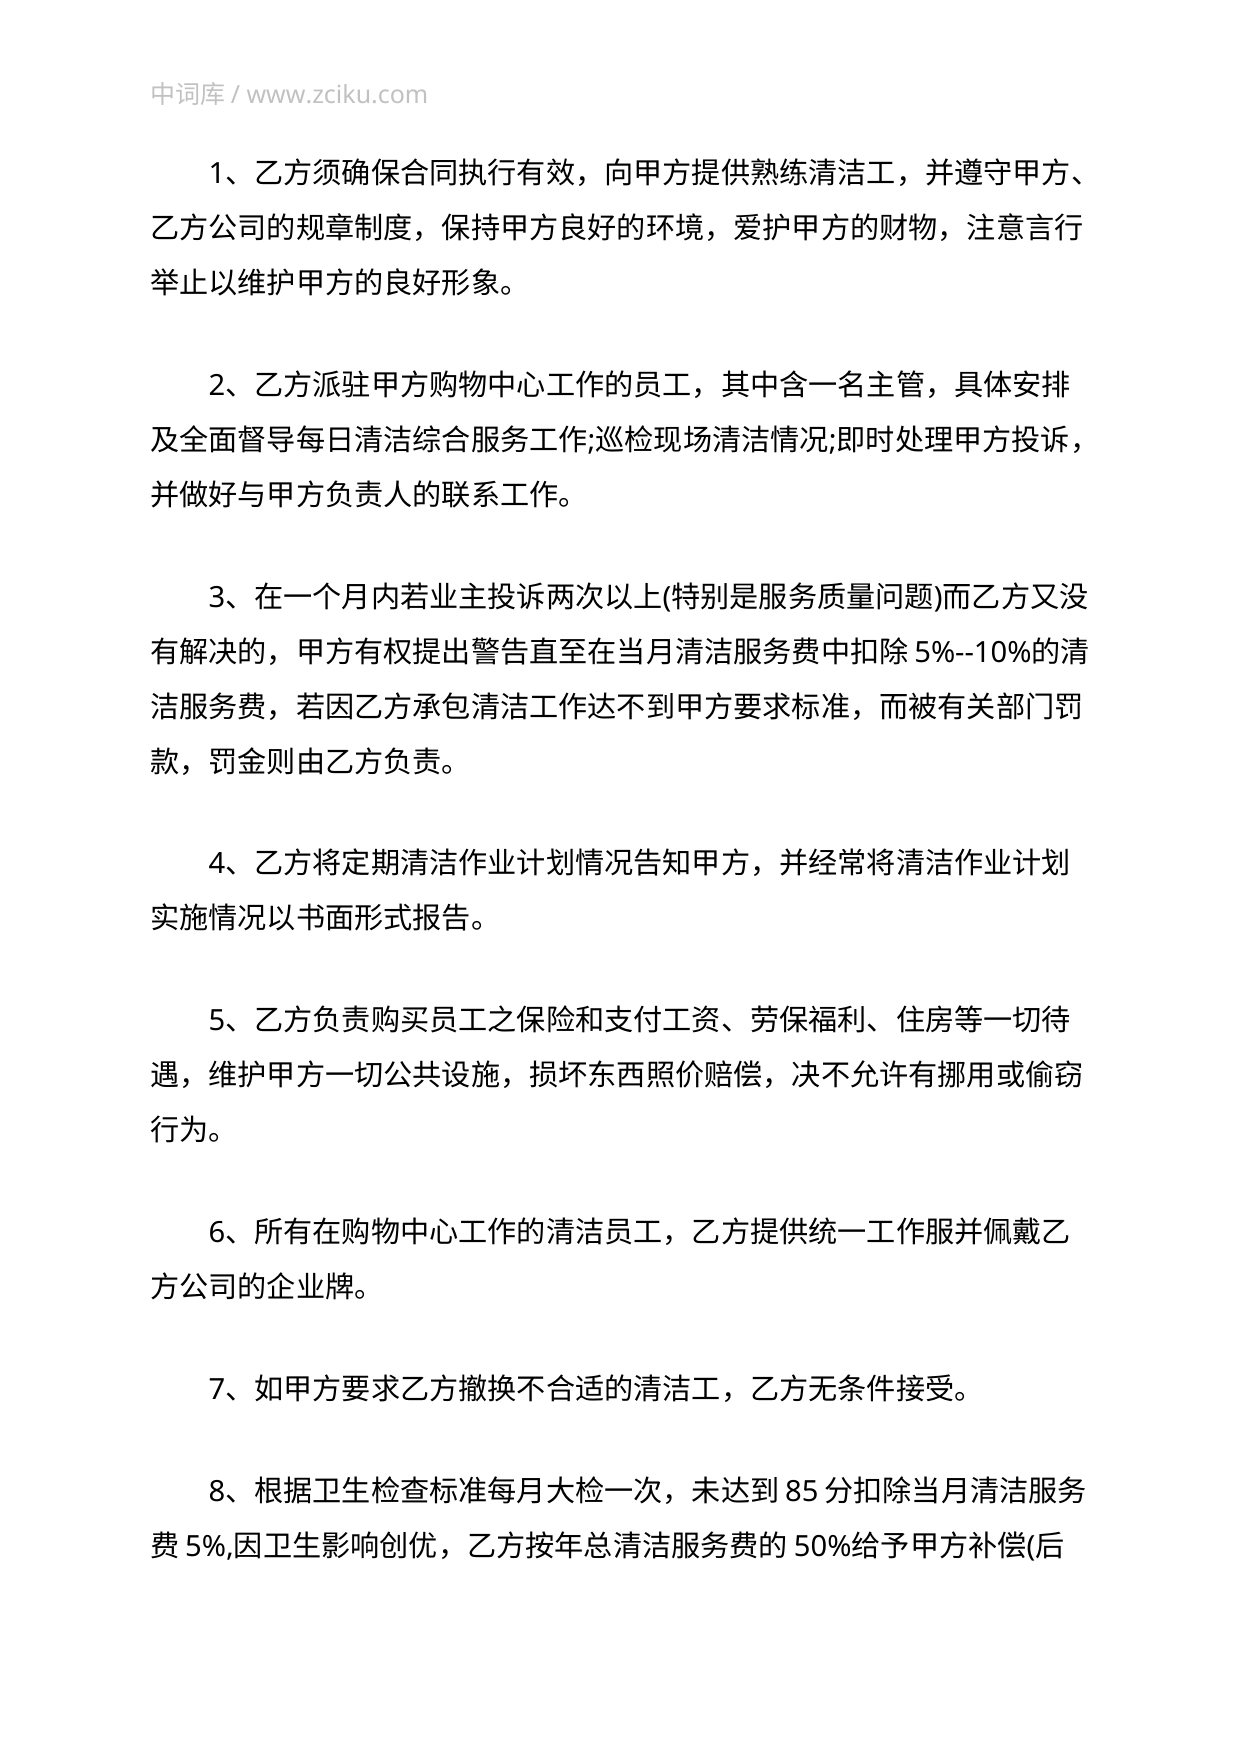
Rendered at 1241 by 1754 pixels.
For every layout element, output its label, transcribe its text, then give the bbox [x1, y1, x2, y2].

text 7、如甲方要求乙方撤换不合适的清洁工，乙方无条件接受。 [150, 1365, 1090, 1408]
text 5、乙方负责购买员工之保险和支付工资、劳保福利、住房等一切待遇，维护甲方一切公共设施，损坏东西照价赔偿，决不允许有挪用或偷窃行为。 [150, 997, 1090, 1149]
text 6、所有在购物中心工作的清洁员工，乙方提供统一工作服并佩戴乙方公司的企业牌。 [150, 1208, 1090, 1306]
text 1、乙方须确保合同执行有效，向甲方提供熟练清洁工，并遵守甲方、乙方公司的规章制度，保持甲方良好的环境，爱护甲方的财物，注意言行举止以维护甲方的良好形象。 [150, 150, 1090, 302]
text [150, 1467, 1090, 1565]
text 4、乙方将定期清洁作业计划情况告知甲方，并经常将清洁作业计划实施情况以书面形式报告。 [150, 840, 1090, 937]
text 2、乙方派驻甲方购物中心工作的员工，其中含一名主管，具体安排及全面督导每日清洁综合服务工作;巡检现场清洁情况;即时处理甲方投诉，并做好与甲方负责人的联系工作。 [150, 362, 1090, 514]
text 3、在一个月内若业主投诉两次以上(特别是服务质量问题)而乙方又没有解决的，甲方有权提出警告直至在当月清洁服务费中扣除5%--10%的清洁服务费，若因乙方承包清洁工作达不到甲方要求标准，而被有关部门罚款，罚金则由乙方负责。 [150, 573, 1090, 781]
